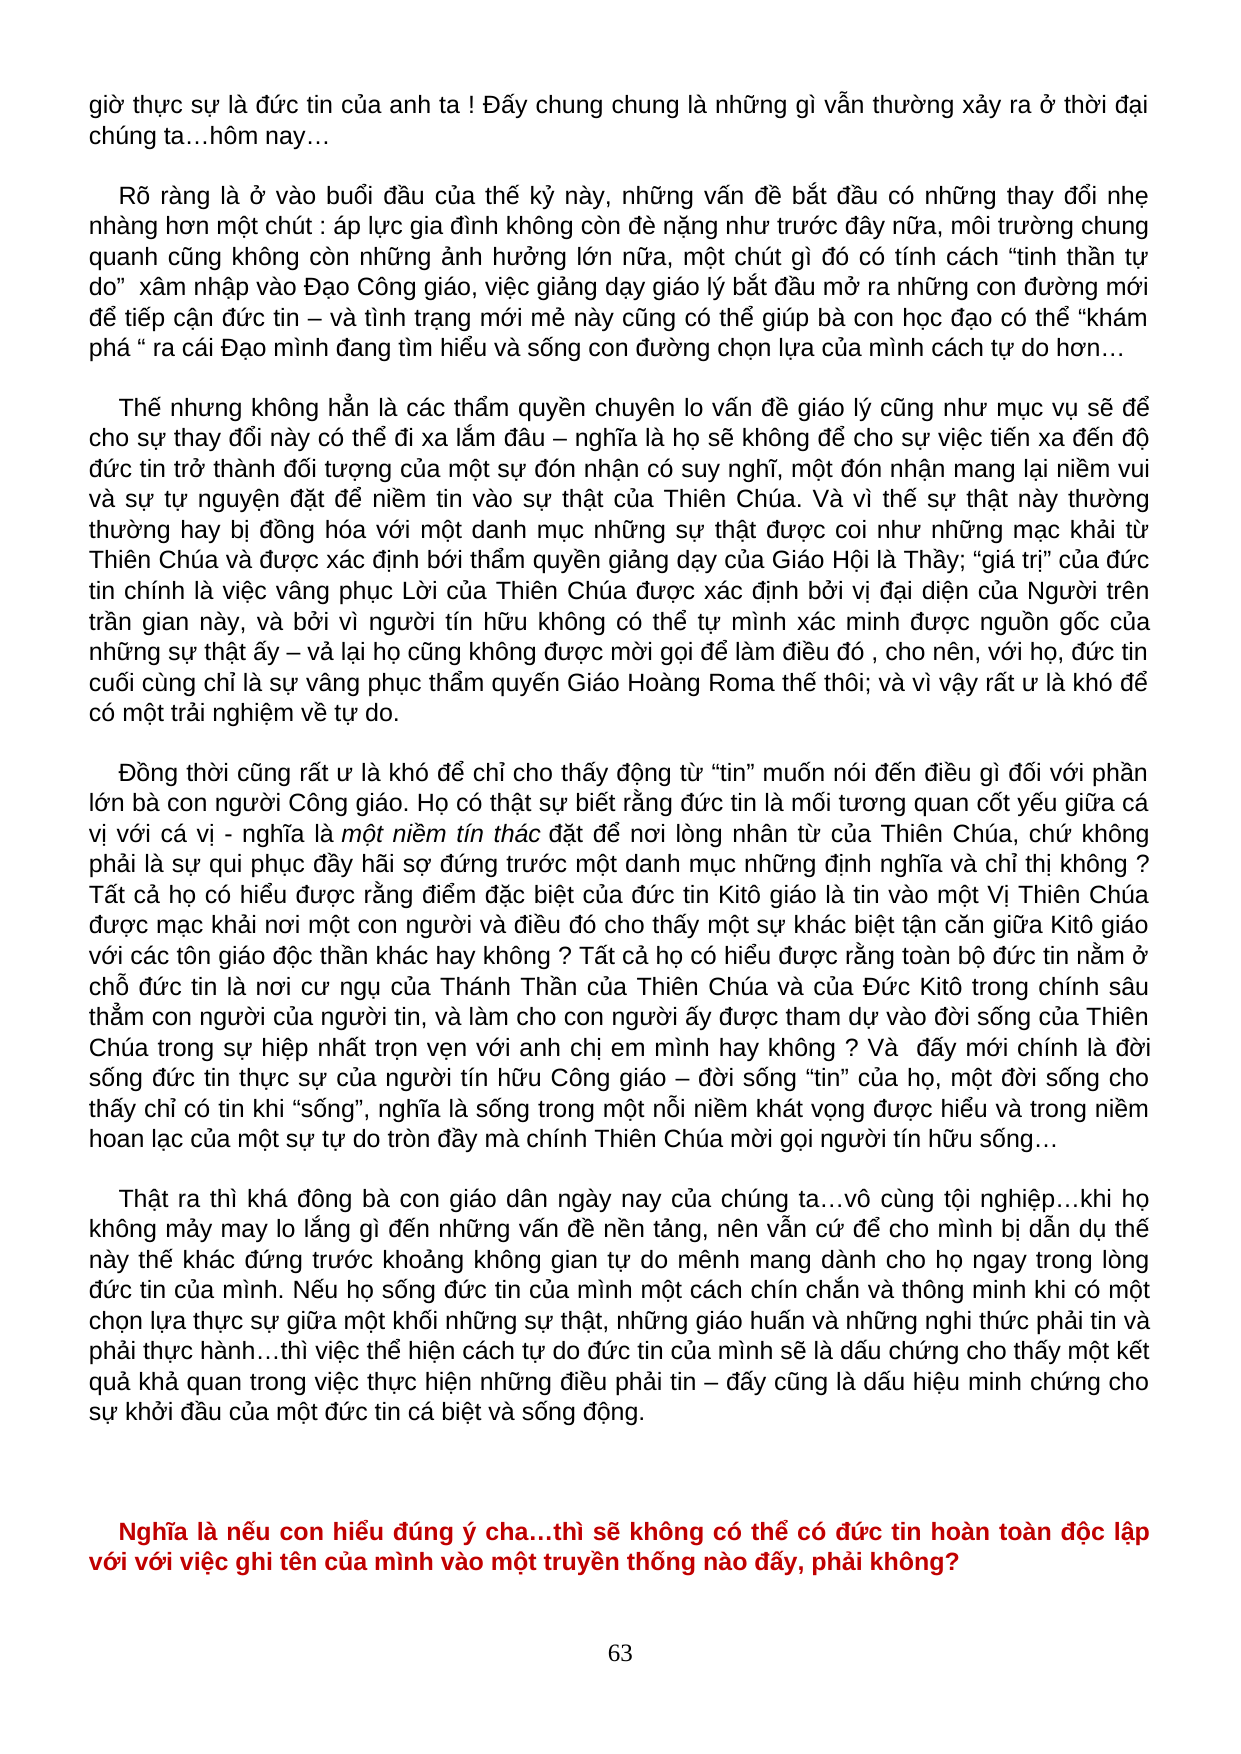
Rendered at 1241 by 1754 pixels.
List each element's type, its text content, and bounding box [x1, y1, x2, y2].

text Thật ra thì khá đông bà con giáo dân ngày nay của chúng ta…vô cùng tội nghiệp…khi họ không mảy may lo lắng gì đến những vấn đề nền tảng, nên vẫn cứ để cho mình bị dẫn dụ thế này thế khác đứng trước khoảng không gian tự do mênh mang dành cho họ ngay trong lòng đức tin của mình. Nếu họ sống đức tin của mình một cách chín chắn và thông minh khi có một chọn lựa thực sự giữa một khối những sự thật, những giáo huấn và những nghi thức phải tin và phải thực hành…thì việc thể hiện cách tự do đức tin của mình sẽ là dấu chứng cho thấy một kết quả khả quan trong việc thực hiện những điều phải tin – đấy cũng là dấu hiệu minh chứng cho sự khởi đầu của một đức tin cá biệt và sống động. [89, 1182, 1152, 1426]
text Nghĩa là nếu con hiểu đúng ý cha…thì sẽ không có thể có đức tin hoàn toàn độc lập với với việc ghi tên của mình vào một truyền thống nào đấy, phải không? [89, 1515, 1152, 1576]
text Đồng thời cũng rất ư là khó để chỉ cho thấy động từ “tin” muốn nói đến điều gì đối với phần lớn bà con người Công giáo. Họ có thật sự biết rằng đức tin là mối tương quan cốt yếu giữa cá vị với cá vị - nghĩa là một niềm tín thác đặt để nơi lòng nhân từ của Thiên Chúa, chứ không phải là sự qui phục đầy hãi sợ đứng trước một danh mục những định nghĩa và chỉ thị không ? Tất cả họ có hiểu được rằng điểm đặc biệt của đức tin Kitô giáo là tin vào một Vị Thiên Chúa được mạc khải nơi một con người và điều đó cho thấy một sự khác biệt tận căn giữa Kitô giáo với các tôn giáo độc thần khác hay không ? Tất cả họ có hiểu được rằng toàn bộ đức tin nằm ở chỗ đức tin là nơi cư ngụ của Thánh Thần của Thiên Chúa và của Đức Kitô trong chính sâu thẳm con người của người tin, và làm cho con người ấy được tham dự vào đời sống của Thiên Chúa trong sự hiệp nhất trọn vẹn với anh chị em mình hay không ? Và đấy mới chính là đời sống đức tin thực sự của người tín hữu Công giáo – đời sống “tin” của họ, một đời sống cho thấy chỉ có tin khi “sống”, nghĩa là sống trong một nỗi niềm khát vọng được hiểu và trong niềm hoan lạc của một sự tự do tròn đầy mà chính Thiên Chúa mời gọi người tín hữu sống… [89, 756, 1152, 1153]
text Rõ ràng là ở vào buổi đầu của thế kỷ này, những vấn đề bắt đầu có những thay đổi nhẹ nhàng hơn một chút : áp lực gia đình không còn đè nặng như trước đây nữa, môi trường chung quanh cũng không còn những ảnh hưởng lớn nữa, một chút gì đó có tính cách “tinh thần tự do” xâm nhập vào Đạo Công giáo, việc giảng dạy giáo lý bắt đầu mở ra những con đường mới để tiếp cận đức tin – và tình trạng mới mẻ này cũng có thể giúp bà con học đạo có thể “khám phá “ ra cái Đạo mình đang tìm hiểu và sống con đường chọn lựa của mình cách tự do hơn… [89, 179, 1152, 362]
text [89, 89, 1152, 150]
text Thế nhưng không hẳn là các thẩm quyền chuyên lo vấn đề giáo lý cũng như mục vụ sẽ để cho sự thay đổi này có thể đi xa lắm đâu – nghĩa là họ sẽ không để cho sự việc tiến xa đến độ đức tin trở thành đối tượng của một sự đón nhận có suy nghĩ, một đón nhận mang lại niềm vui và sự tự nguyện đặt để niềm tin vào sự thật của Thiên Chúa. Và vì thế sự thật này thường thường hay bị đồng hóa với một danh mục những sự thật được coi như những mạc khải từ Thiên Chúa và được xác định bới thẩm quyền giảng dạy của Giáo Hội là Thầy; “giá trị” của đức tin chính là việc vâng phục Lời của Thiên Chúa được xác định bởi vị đại diện của Người trên trần gian này, và bởi vì người tín hữu không có thể tự mình xác minh được nguồn gốc của những sự thật ấy – vả lại họ cũng không được mời gọi để làm điều đó , cho nên, với họ, đức tin cuối cùng chỉ là sự vâng phục thẩm quyến Giáo Hoàng Roma thế thôi; và vì vậy rất ư là khó để có một trải nghiệm về tự do. [89, 391, 1152, 727]
